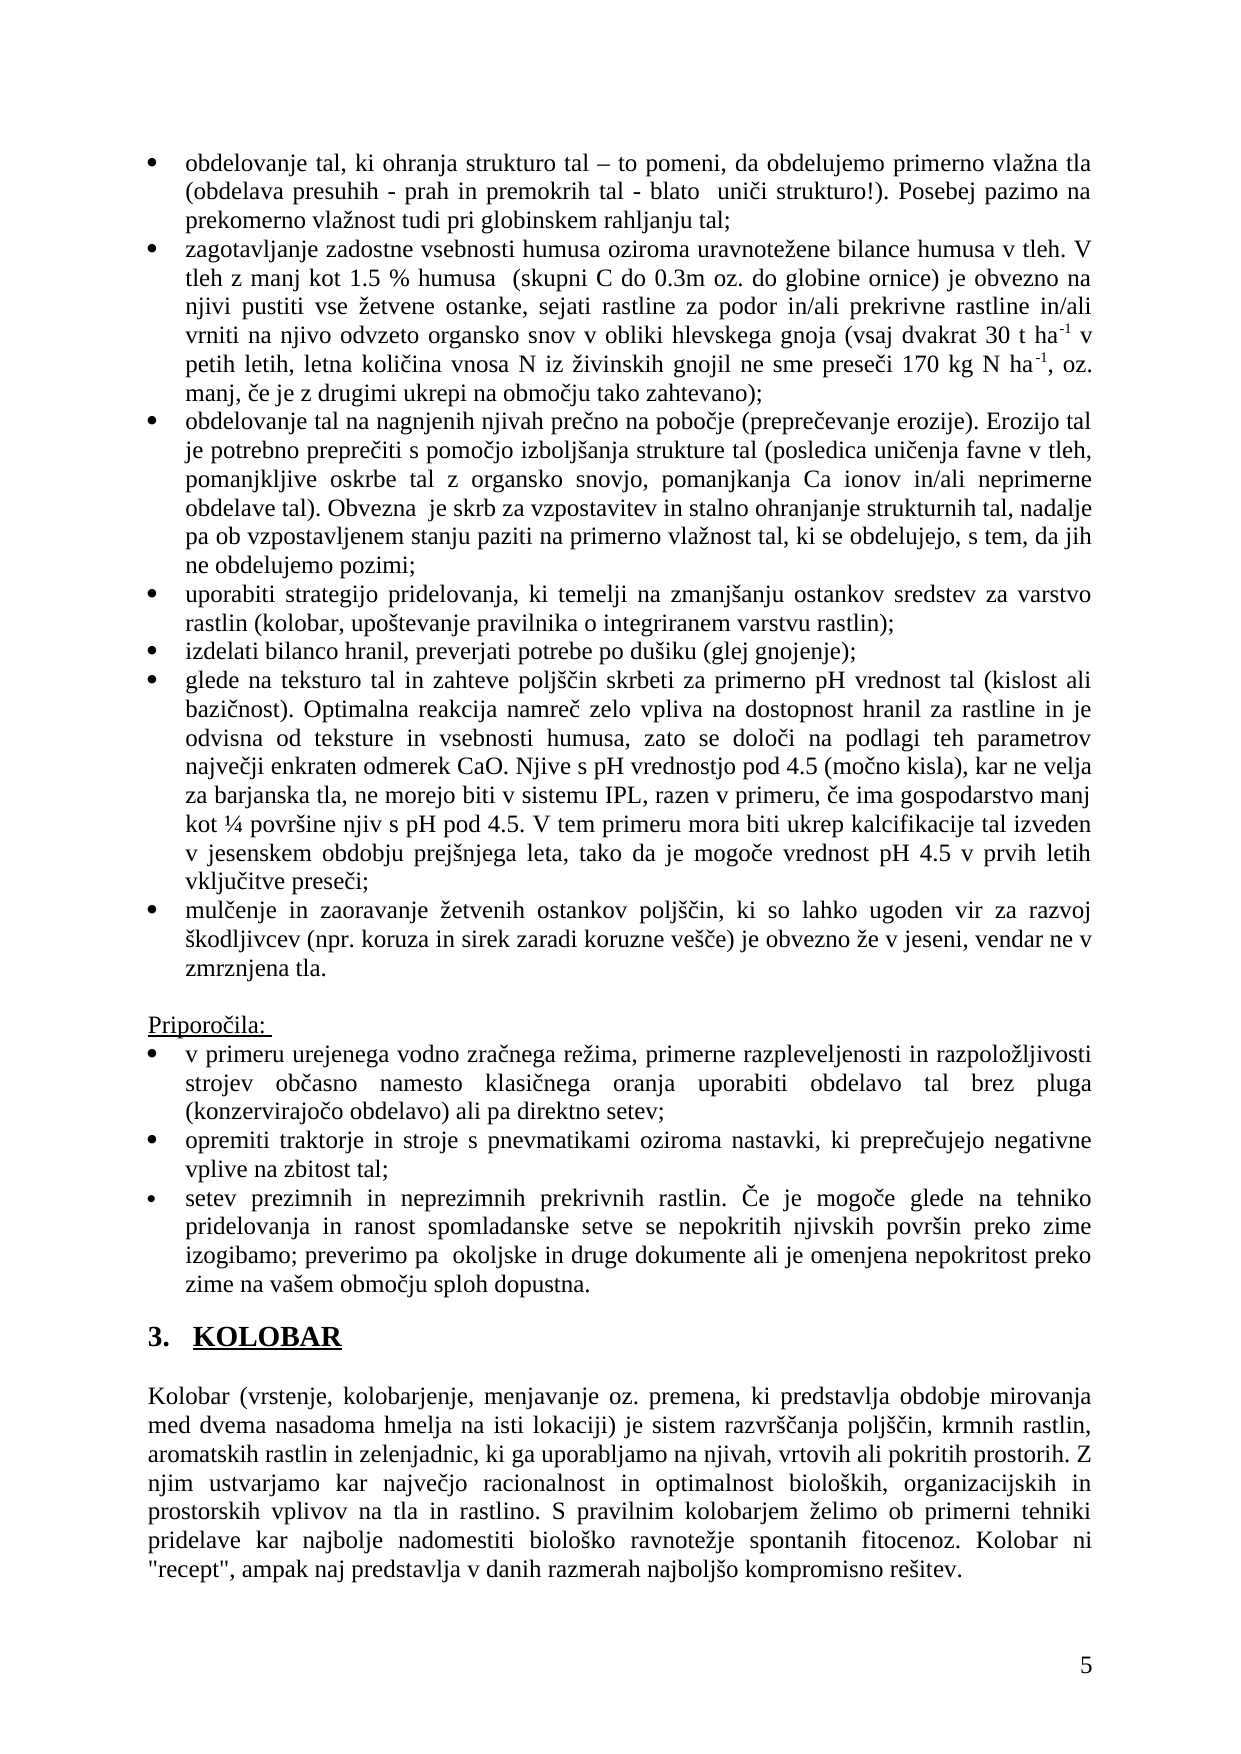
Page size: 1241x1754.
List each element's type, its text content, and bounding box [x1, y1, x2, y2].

list uporabiti strategijo pridelovanja, ki temelji na zmanjšanju ostankov sredstev za varstvo rastlin (kolobar, upoštevanje pravilnika o integriranem varstvu rastlin); [148, 579, 1093, 636]
list glede na teksturo tal in zahteve poljščin skrbeti za primerno pH vrednost tal (kislost ali bazičnost). Optimalna reakcija namreč zelo vpliva na dostopnost hranil za rastline in je odvisna od teksture in vsebnosti humusa, zato se določi na podlagi teh parametrov največji enkraten odmerek CaO. Njive s pH vrednostjo pod 4.5 (močno kisla), kar ne velja za barjanska tla, ne morejo biti v sistemu IPL, razen v primeru, če ima gospodarstvo manj kot ¼ površine njiv s pH pod 4.5. V tem primeru mora biti ukrep kalcifikacije tal izveden v jesenskem obdobju prejšnjega leta, tako da je mogoče vrednost pH 4.5 v prvih letih vključitve preseči; [148, 665, 1093, 895]
list setev prezimnih in neprezimnih prekrivnih rastlin. Če je mogoče glede na tehniko pridelovanja in ranost spomladanske setve se nepokritih njivskih površin preko zime izogibamo; preverimo pa okoljske in druge dokumente ali je omenjena nepokritost preko zime na vašem območju sploh dopustna. [148, 1183, 1093, 1298]
list opremiti traktorje in stroje s pnevmatikami oziroma nastavki, ki preprečujejo negativne vplive na zbitost tal; [148, 1125, 1093, 1183]
subtitle KOLOBAR [148, 1319, 1093, 1353]
list izdelati bilanco hranil, preverjati potrebe po dušiku (glej gnojenje); [148, 636, 1093, 665]
list mulčenje in zaoravanje žetvenih ostankov poljščin, ki so lahko ugoden vir za razvoj škodljivcev (npr. koruza in sirek zaradi koruzne vešče) je obvezno že v jeseni, vendar ne v zmrznjena tla. [148, 895, 1093, 981]
list v primeru urejenega vodno zračnega režima, primerne razpleveljenosti in razpoložljivosti strojev občasno namesto klasičnega oranja uporabiti obdelavo tal brez pluga (konzervirajočo obdelavo) ali pa direktno setev; [148, 1039, 1093, 1125]
list obdelovanje tal, ki ohranja strukturo tal – to pomeni, da obdelujemo primerno vlažna tla (obdelava presuhih - prah in premokrih tal - blato uniči strukturo!). Posebej pazimo na prekomerno vlažnost tudi pri globinskem rahljanju tal; [148, 148, 1093, 234]
list zagotavljanje zadostne vsebnosti humusa oziroma uravnotežene bilance humusa v tleh. V tleh z manj kot 1.5 % humusa (skupni C do 0.3m oz. do globine ornice) je obvezno na njivi pustiti vse žetvene ostanke, sejati rastline za podor in/ali prekrivne rastline in/ali vrniti na njivo odvzeto organsko snov v obliki hlevskega gnoja (vsaj dvakrat 30 t ha-1 v petih letih, letna količina vnosa N iz živinskih gnojil ne sme preseči 170 kg N ha-1, oz. manj, če je z drugimi ukrepi na območju tako zahtevano); [148, 234, 1093, 406]
text Kolobar (vrstenje, kolobarjenje, menjavanje oz. premena, ki predstavlja obdobje mirovanja med dvema nasadoma hmelja na isti lokaciji) je sistem razvrščanja poljščin, krmnih rastlin, aromatskih rastlin in zelenjadnic, ki ga uporabljamo na njivah, vrtovih ali pokritih prostorih. Z njim ustvarjamo kar največjo racionalnost in optimalnost bioloških, organizacijskih in prostorskih vplivov na tla in rastlino. S pravilnim kolobarjem želimo ob primerni tehniki pridelave kar najbolje nadomestiti biološko ravnotežje spontanih fitocenoz. Kolobar ni "recept", ampak naj predstavlja v danih razmerah najboljšo kompromisno rešitev. [148, 1381, 1093, 1583]
list obdelovanje tal na nagnjenih njivah prečno na pobočje (preprečevanje erozije). Erozijo tal je potrebno preprečiti s pomočjo izboljšanja strukture tal (posledica uničenja favne v tleh, pomanjkljive oskrbe tal z organsko snovjo, pomanjkanja Ca ionov in/ali neprimerne obdelave tal). Obvezna je skrb za vzpostavitev in stalno ohranjanje strukturnih tal, nadalje pa ob vzpostavljenem stanju paziti na primerno vlažnost tal, ki se obdelujejo, s tem, da jih ne obdelujemo pozimi; [148, 406, 1093, 579]
text Priporočila: [148, 1010, 1093, 1039]
